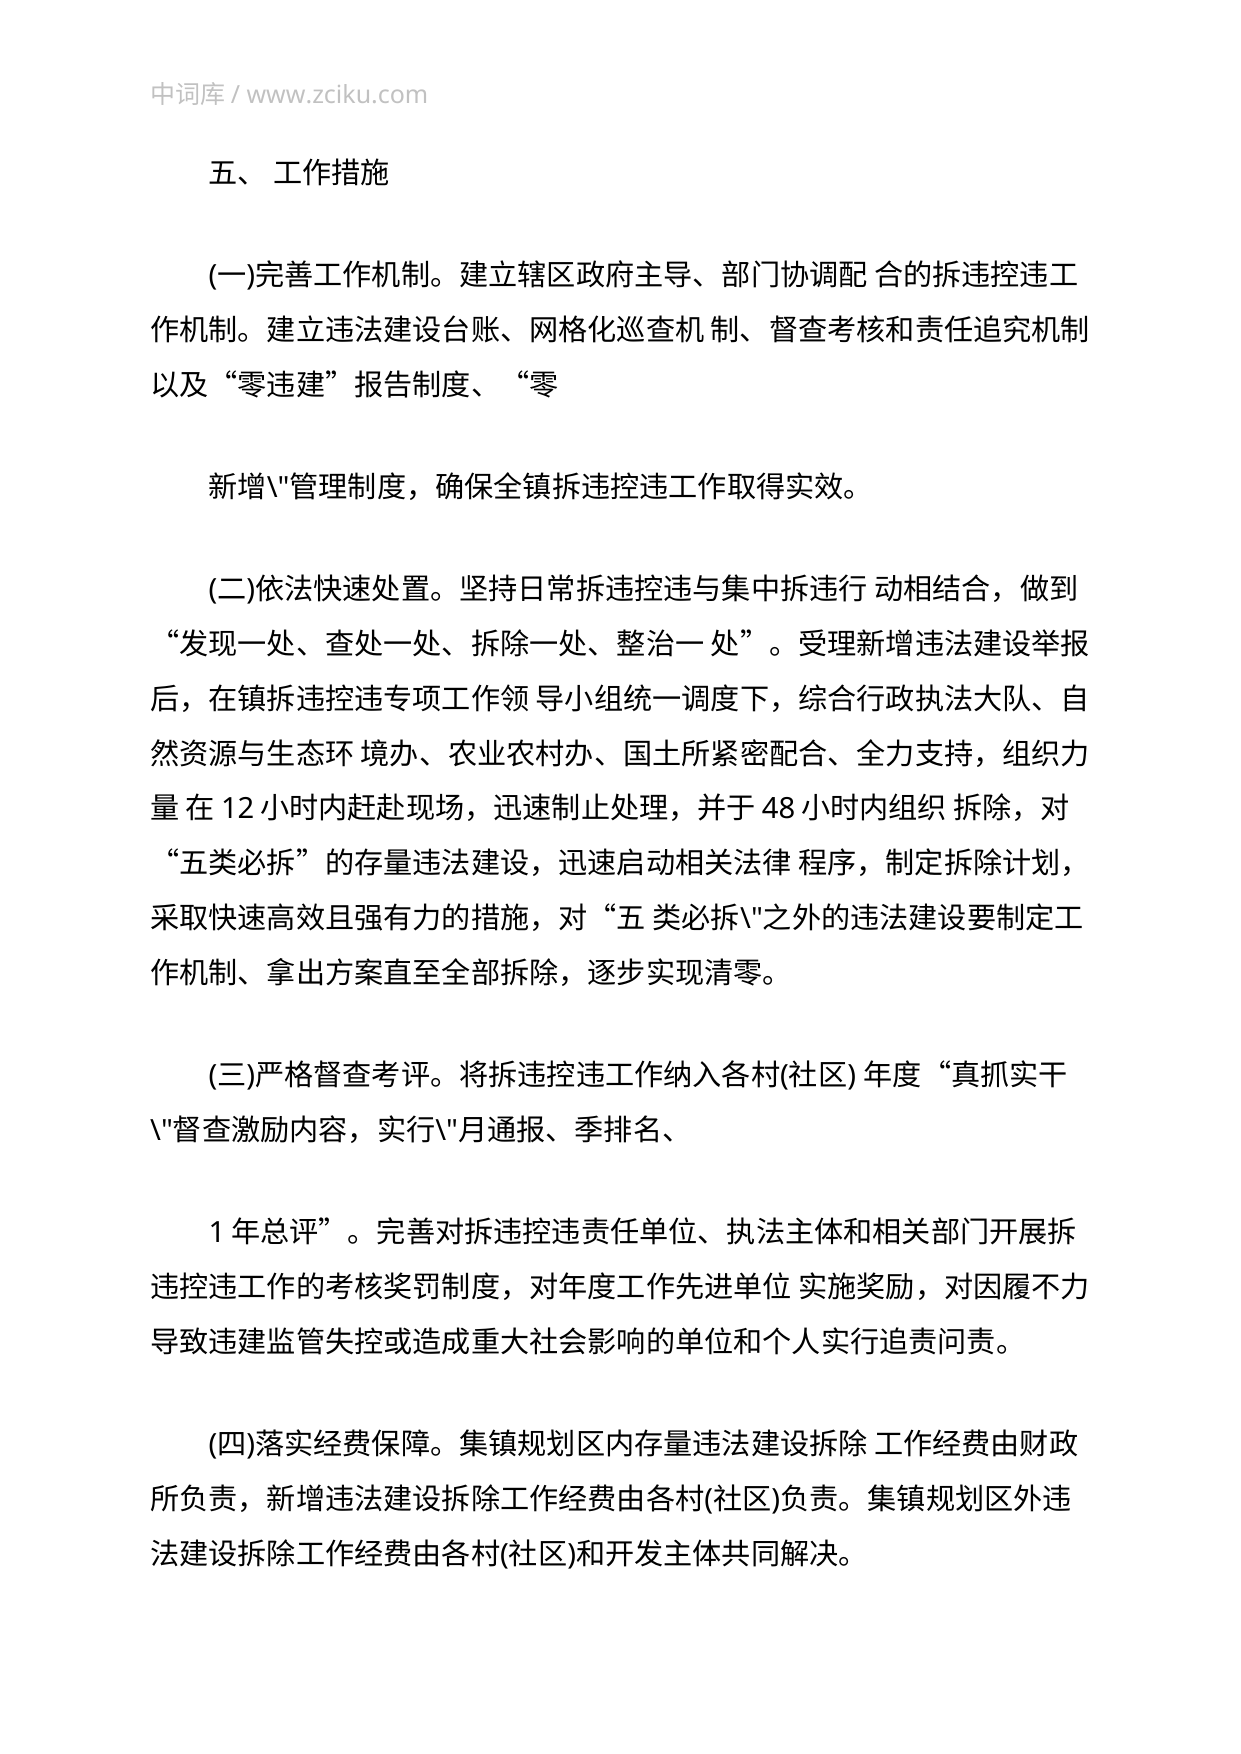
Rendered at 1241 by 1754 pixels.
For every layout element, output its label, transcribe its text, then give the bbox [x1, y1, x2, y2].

text 五、 工作措施 [150, 150, 1090, 192]
text 1年总评”。完善对拆违控违责任单位、执法主体和相关部门开展拆违控违工作的考核奖罚制度，对年度工作先进单位 实施奖励，对因履不力导致违建监管失控或造成重大社会影响的单位和个人实行追责问责。 [150, 1209, 1090, 1361]
text 新增\"管理制度，确保全镇拆违控违工作取得实效。 [150, 463, 1090, 506]
text (三)严格督查考评。将拆违控违工作纳入各村(社区) 年度“真抓实干\"督查激励内容，实行\"月通报、季排名、 [150, 1052, 1090, 1149]
text (一)完善工作机制。建立辖区政府主导、部门协调配 合的拆违控违工作机制。建立违法建设台账、网格化巡查机 制、督查考核和责任追究机制以及“零违建”报告制度、“零 [150, 252, 1090, 404]
text (四)落实经费保障。集镇规划区内存量违法建设拆除 工作经费由财政所负责，新增违法建设拆除工作经费由各村(社区)负责。集镇规划区外违法建设拆除工作经费由各村(社区)和开发主体共同解决。 [150, 1420, 1090, 1573]
text (二)依法快速处置。坚持日常拆违控违与集中拆违行 动相结合，做到“发现一处、查处一处、拆除一处、整治一 处”。受理新增违法建设举报后，在镇拆违控违专项工作领 导小组统一调度下，综合行政执法大队、自然资源与生态环 境办、农业农村办、国土所紧密配合、全力支持，组织力量 在12小时内赶赴现场，迅速制止处理，并于48小时内组织 拆除，对“五类必拆”的存量违法建设，迅速启动相关法律 程序，制定拆除计划，采取快速高效且强有力的措施，对“五 类必拆\"之外的违法建设要制定工作机制、拿出方案直至全部拆除，逐步实现清零。 [150, 565, 1090, 992]
